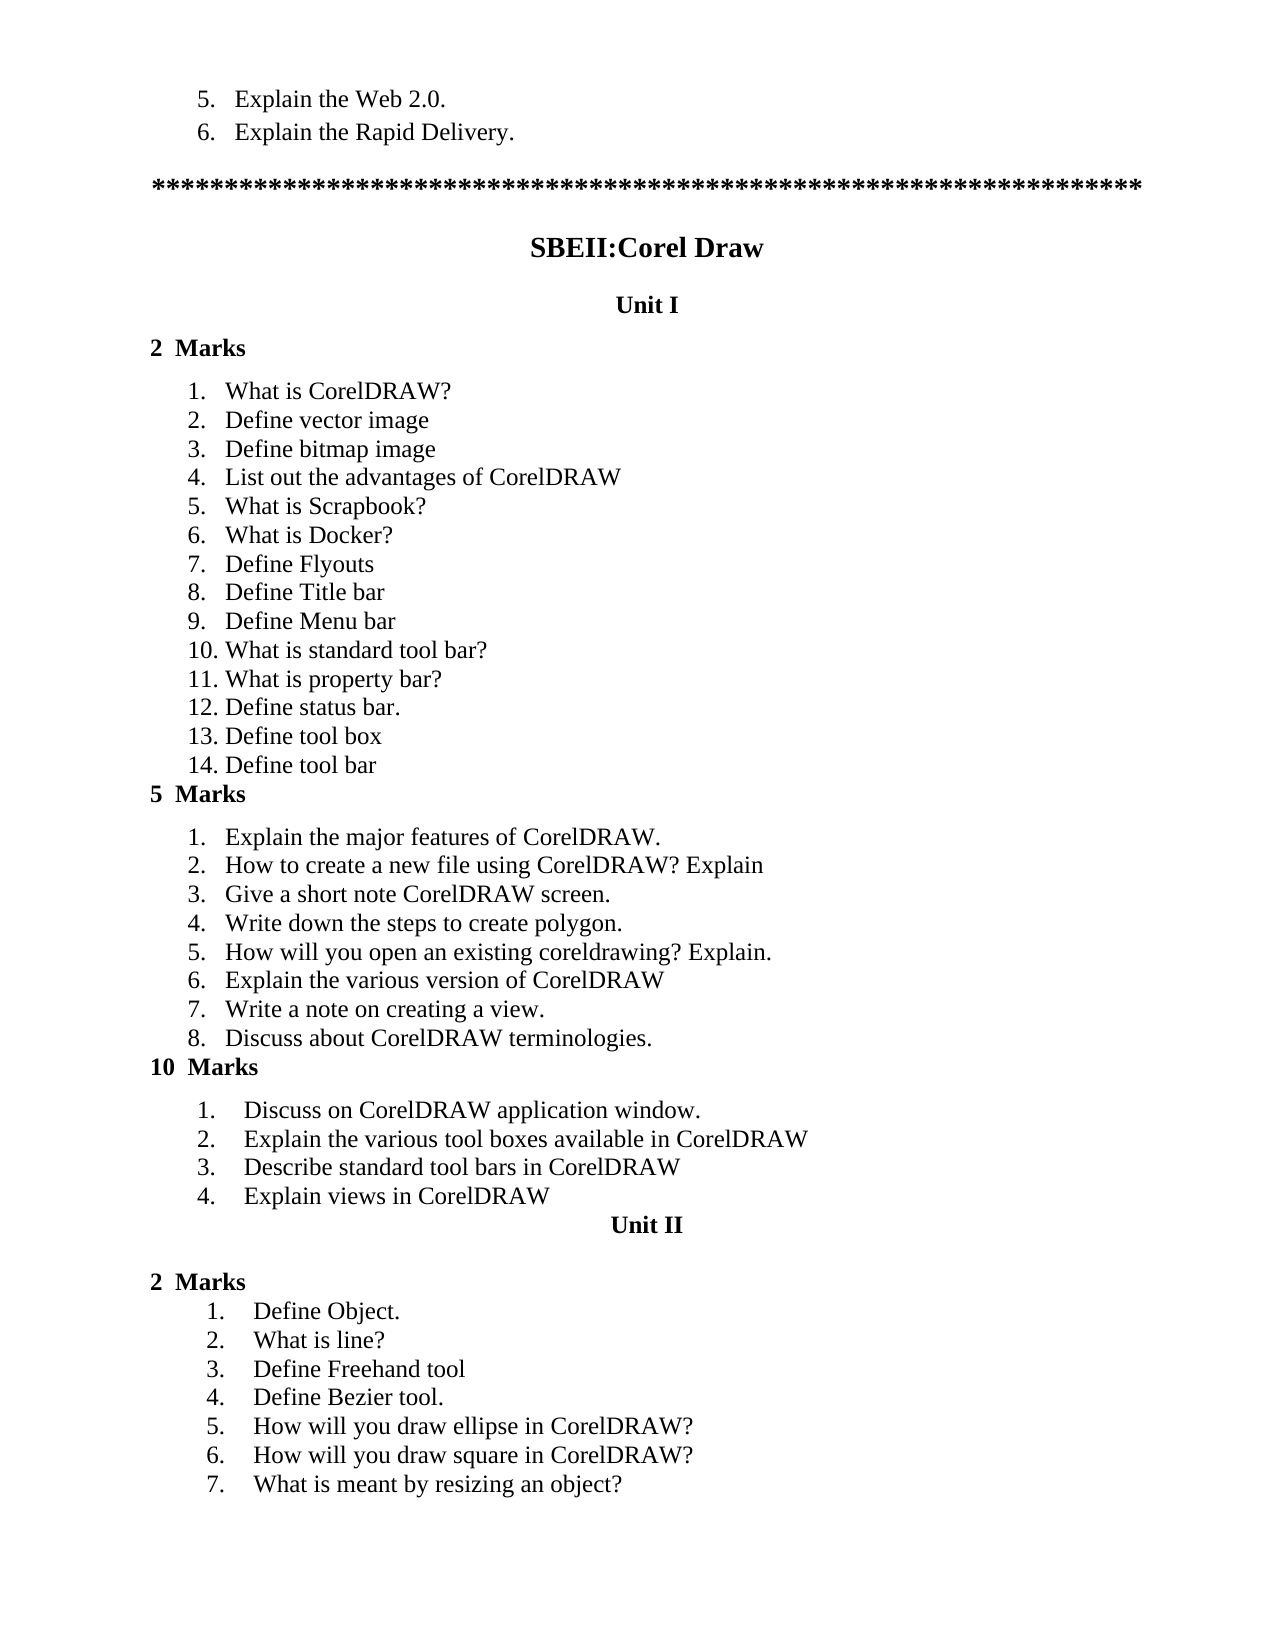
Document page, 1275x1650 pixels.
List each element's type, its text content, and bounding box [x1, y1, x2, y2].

list Define vector image [187, 405, 1144, 434]
list Define tool box [187, 721, 1144, 750]
list Define Freehand tool [206, 1354, 1144, 1382]
list Define bitmap image [187, 434, 1144, 462]
list Explain the various tool boxes available in CorelDRAW [197, 1124, 1144, 1152]
text Unit II [150, 1210, 1144, 1239]
list Explain the Web 2.0. [197, 84, 1144, 113]
text 10 Marks [150, 1052, 1144, 1081]
list Define Object. [206, 1296, 1144, 1325]
list How will you open an existing coreldrawing? Explain. [187, 937, 1144, 966]
list What is standard tool bar? [187, 635, 1144, 664]
list Give a short note CorelDRAW screen. [187, 879, 1144, 908]
list Define status bar. [187, 692, 1144, 721]
list Define tool bar [187, 750, 1144, 779]
list Explain the major features of CorelDRAW. [187, 822, 1144, 851]
text 2 Marks [150, 333, 1144, 362]
list Explain views in CorelDRAW [197, 1181, 1144, 1210]
text 2 Marks [150, 1267, 1144, 1296]
list Write a note on creating a view. [187, 994, 1144, 1023]
list What is CorelDRAW? [187, 376, 1144, 405]
list How to create a new file using CorelDRAW? Explain [187, 851, 1144, 879]
list Explain the various version of CorelDRAW [187, 966, 1144, 994]
list Define Menu bar [187, 606, 1144, 635]
list How will you draw ellipse in CorelDRAW? [206, 1411, 1144, 1440]
text Unit I [150, 290, 1144, 319]
list Define Flyouts [187, 549, 1144, 577]
list What is property bar? [187, 664, 1144, 692]
list Define Title bar [187, 577, 1144, 606]
list Discuss about CorelDRAW terminologies. [187, 1023, 1144, 1052]
text SBEII:Corel Draw [150, 231, 1144, 264]
list Define Bezier tool. [206, 1382, 1144, 1411]
list Write down the steps to create polygon. [187, 908, 1144, 937]
list Discuss on CorelDRAW application window. [197, 1095, 1144, 1124]
text 5 Marks [150, 779, 1144, 807]
list How will you draw square in CorelDRAW? [206, 1440, 1144, 1469]
list What is Docker? [187, 520, 1144, 549]
list What is meant by resizing an object? [206, 1469, 1144, 1497]
list What is Scrapbook? [187, 491, 1144, 520]
list List out the advantages of CorelDRAW [187, 462, 1144, 491]
list What is line? [206, 1325, 1144, 1354]
text ******************************************************************** [150, 171, 1144, 205]
list Explain the Rapid Delivery. [197, 117, 1144, 146]
list Describe standard tool bars in CorelDRAW [197, 1152, 1144, 1181]
